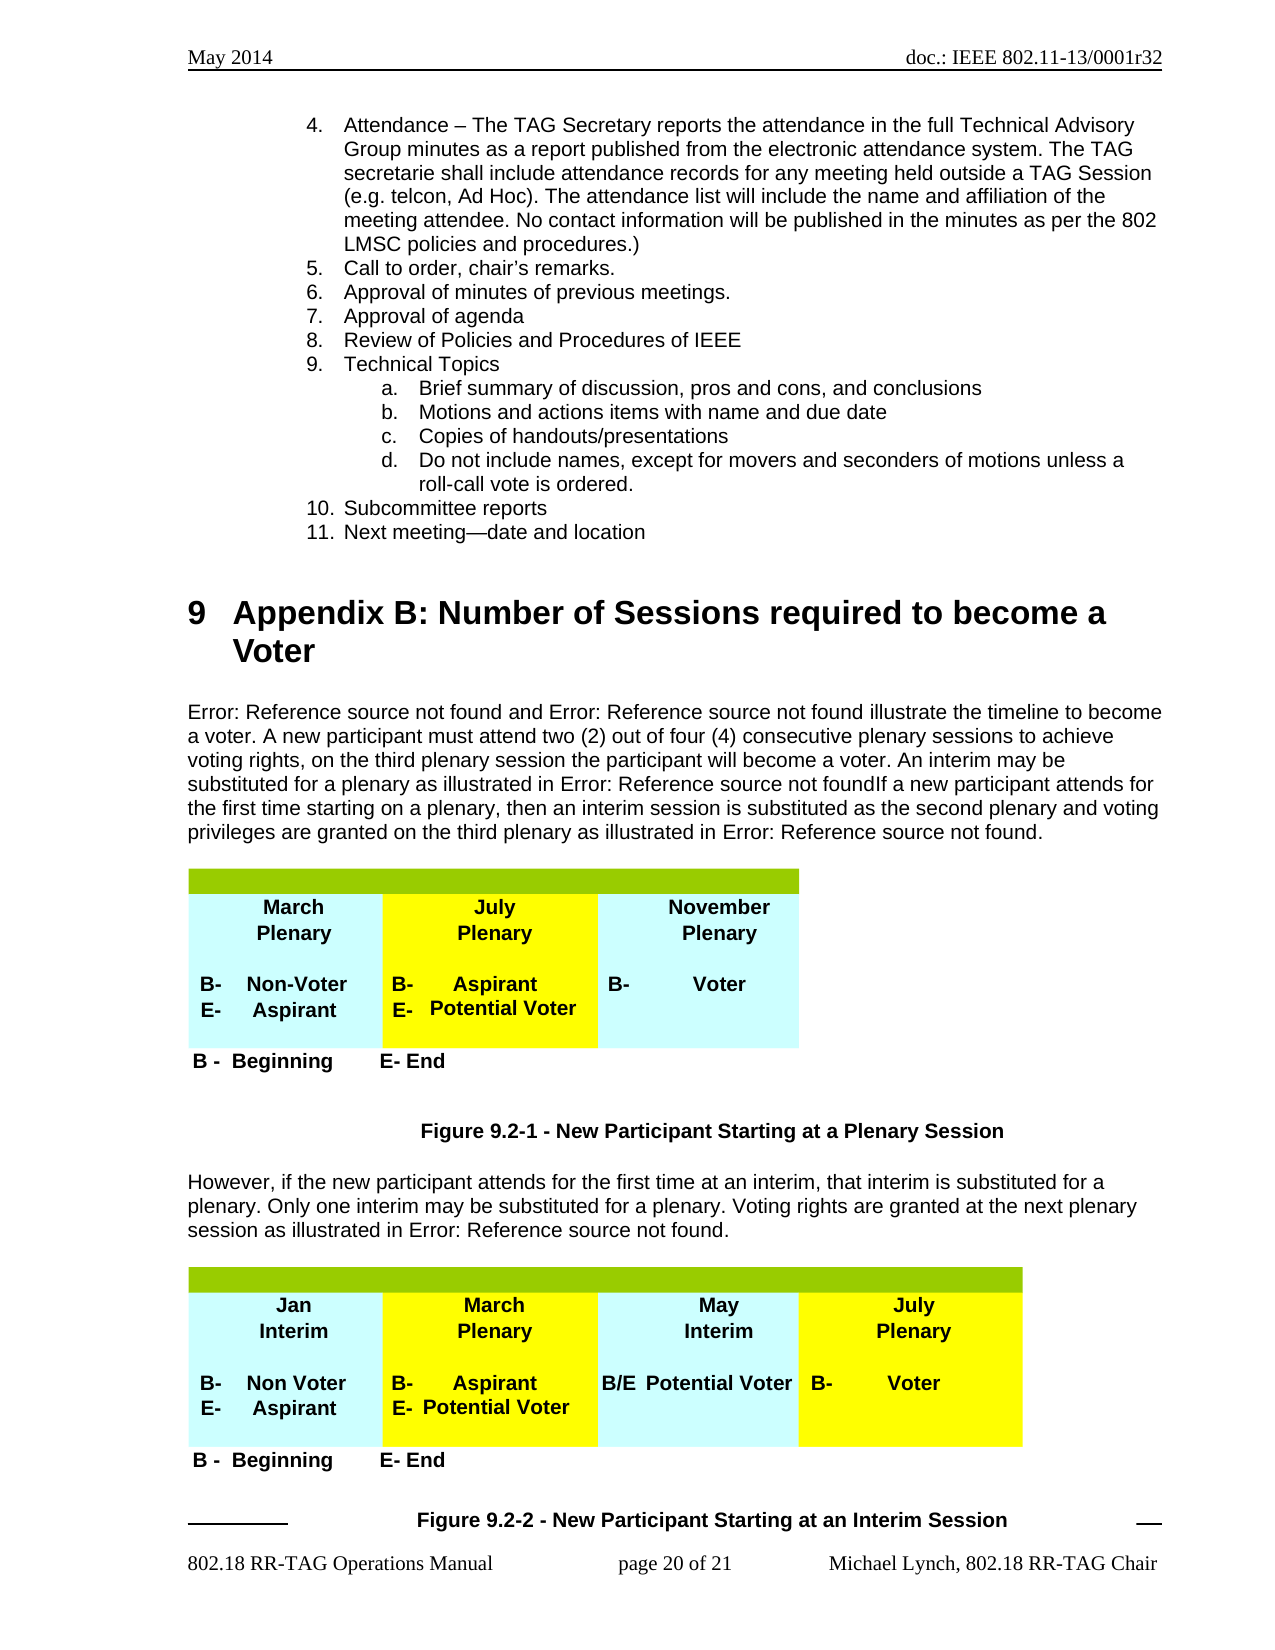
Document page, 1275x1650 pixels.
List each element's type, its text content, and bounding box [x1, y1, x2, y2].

list Technical Topics [306, 352, 1162, 376]
list Attendance – The TAG Secretary reports the attendance in the full Technical Advisory Group minutes as a report published from the electronic attendance system. The TAG secretarie shall include attendance records for any meeting held outside a TAG Session (e.g. telcon, Ad Hoc). The attendance list will include the name and affiliation of the meeting attendee. No contact information will be published in the minutes as per the 802 LMSC policies and procedures.) [306, 112, 1162, 256]
list Next meeting—date and location [306, 520, 1162, 544]
list Approval of agenda [306, 304, 1162, 328]
list Subcommittee reports [306, 496, 1162, 520]
list Motions and actions items with name and due date [381, 400, 1162, 424]
subtitle Appendix B: Number of Sessions required to become a Voter [187, 593, 1162, 669]
list Copies of handouts/presentations [381, 424, 1162, 448]
list Approval of minutes of previous meetings. [306, 280, 1162, 304]
list Brief summary of discussion, pros and cons, and conclusions [381, 376, 1162, 400]
list Call to order, chair’s remarks. [306, 256, 1162, 280]
list Do not include names, except for movers and seconders of motions unless a roll-call vote is ordered. [381, 448, 1162, 496]
list Review of Policies and Procedures of IEEE [306, 328, 1162, 352]
